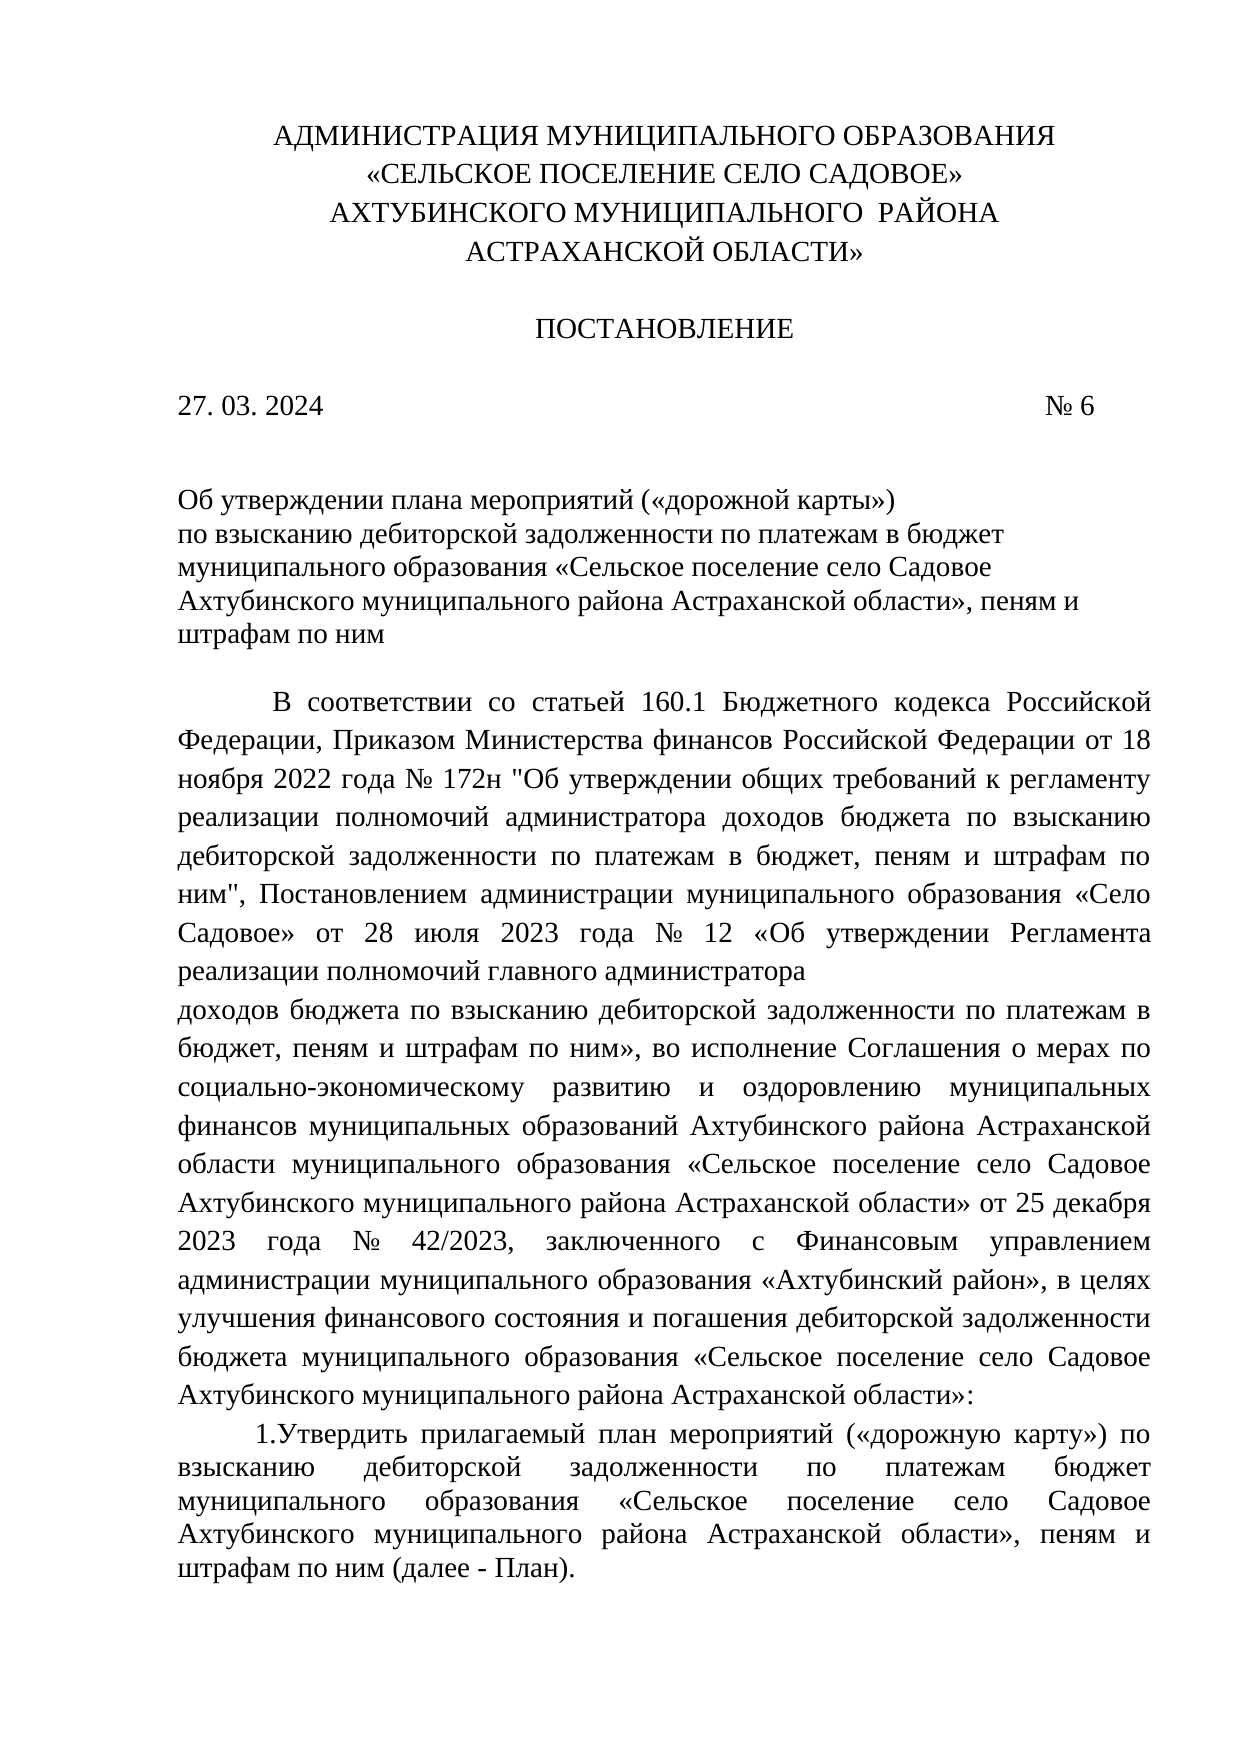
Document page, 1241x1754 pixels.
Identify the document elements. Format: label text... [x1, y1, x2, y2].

text В соответствии со статьей 160.1 Бюджетного кодекса Российской Федерации, Приказом Министерства финансов Российской Федерации от 18 ноября 2022 года № 172н "Об утверждении общих требований к регламенту реализации полномочий администратора доходов бюджета по взысканию дебиторской задолженности по платежам в бюджет, пеням и штрафам по ним", Постановлением администрации муниципального образования «Село Садовое» от 28 июля 2023 года № 12 «Об утверждении Регламента реализации полномочий главного администратора [177, 684, 1152, 987]
text Об утверждении плана мероприятий («дорожной карты») [177, 482, 1152, 516]
text ПОСТАНОВЛЕНИЕ [177, 311, 1152, 344]
text 1.Утвердить прилагаемый план мероприятий («дорожную карту») по взысканию дебиторской задолженности по платежам бюджет муниципального образования «Сельское поселение село Садовое Ахтубинского муниципального района Астраханской области», пеням и штрафам по ним (далее - План). [177, 1416, 1152, 1584]
text «СЕЛЬСКОЕ ПОСЕЛЕНИЕ СЕЛО САДОВОЕ» [177, 157, 1152, 190]
text АДМИНИСТРАЦИЯ МУНИЦИПАЛЬНОГО ОБРАЗОВАНИЯ [177, 118, 1152, 152]
text 27. 03. 2024 № 6 [177, 388, 1152, 421]
text доходов бюджета по взысканию дебиторской задолженности по платежам в бюджет, пеням и штрафам по ним», во исполнение Соглашения о мерах по социально-экономическому развитию и оздоровлению муниципальных финансов муниципальных образований Ахтубинского района Астраханской области муниципального образования «Сельское поселение село Садовое Ахтубинского муниципального района Астраханской области» от 25 декабря 2023 года № 42/2023, заключенного с Финансовым управлением администрации муниципального образования «Ахтубинский район», в целях улучшения финансового состояния и погашения дебиторской задолженности бюджета муниципального образования «Сельское поселение село Садовое Ахтубинского муниципального района Астраханской области»: [177, 992, 1152, 1411]
text АХТУБИНСКОГО МУНИЦИПАЛЬНОГО РАЙОНА [177, 195, 1152, 229]
text по взысканию дебиторской задолженности по платежам в бюджет муниципального образования «Сельское поселение село Садовое Ахтубинского муниципального района Астраханской области», пеням и штрафам по ним [177, 516, 1152, 650]
text АСТРАХАНСКОЙ ОБЛАСТИ» [177, 234, 1152, 267]
